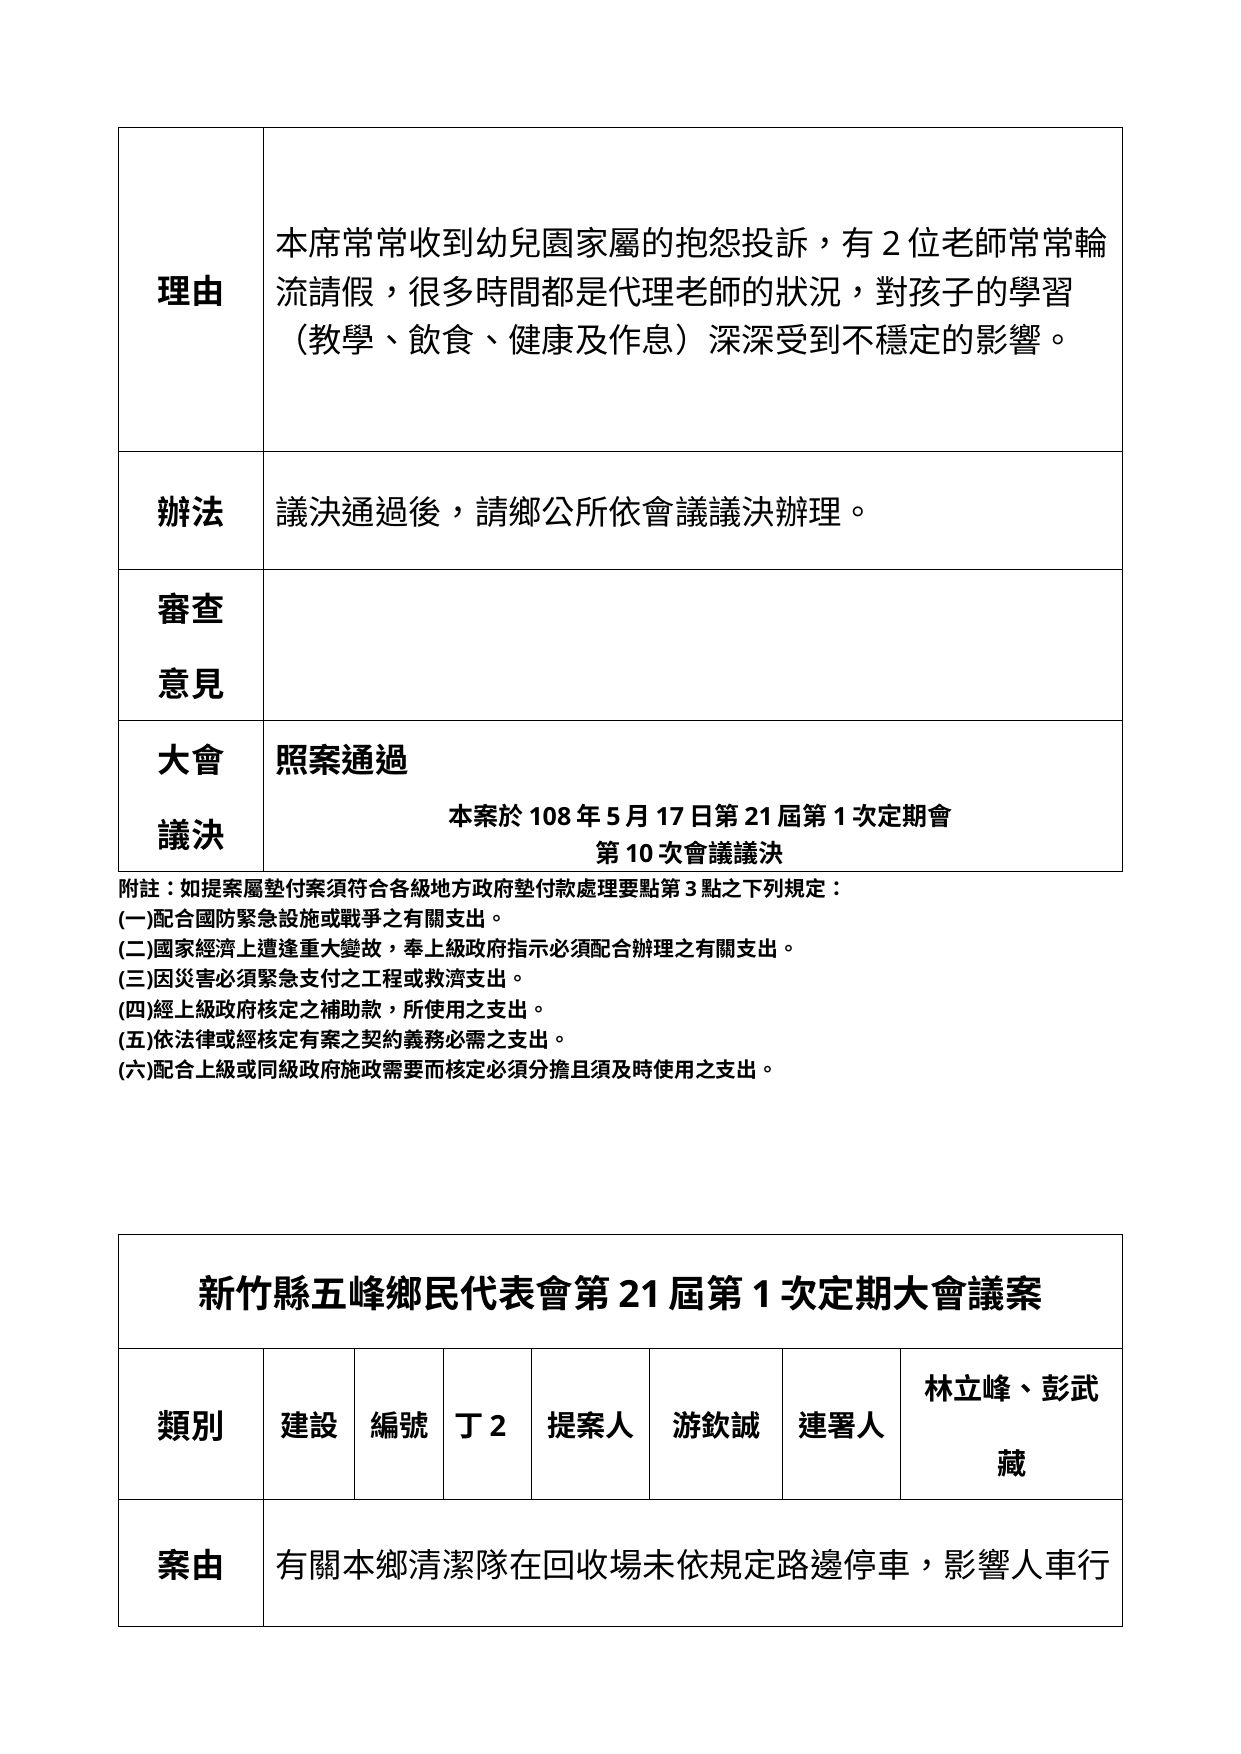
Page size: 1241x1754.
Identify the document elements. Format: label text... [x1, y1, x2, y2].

text (四)經上級政府核定之補助款，所使用之支出。 [118, 993, 1122, 1023]
table_cell 丁2 [444, 1349, 531, 1499]
table_cell 建設 [264, 1349, 354, 1499]
table_cell [264, 570, 1122, 719]
table_cell 類別 [119, 1349, 263, 1499]
table_cell 本席常常收到幼兒園家屬的抱怨投訴，有2位老師常常輪流請假，很多時間都是代理老師的狀況，對孩子的學習（教學、飲食、健康及作息）深深受到不穩定的影響。 [264, 128, 1122, 451]
table_cell 編號 [355, 1349, 443, 1499]
table_cell 辦法 [119, 452, 263, 568]
text (一)配合國防緊急設施或戰爭之有關支出。 [118, 902, 1122, 932]
table_cell 議決通過後，請鄉公所依會議議決辦理。 [264, 452, 1122, 568]
text 附註：如提案屬墊付案須符合各級地方政府墊付款處理要點第3點之下列規定： [118, 872, 1122, 902]
text (三)因災害必須緊急支付之工程或救濟支出。 [118, 963, 1122, 993]
table_cell 林立峰、彭武藏 [901, 1349, 1122, 1499]
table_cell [264, 1500, 1122, 1626]
text (五)依法律或經核定有案之契約義務必需之支出。 [118, 1023, 1122, 1054]
table_cell 大會 議決 [119, 721, 263, 871]
table_cell 提案人 [532, 1349, 649, 1499]
table_cell 理由 [119, 128, 263, 451]
table_cell 游欽誠 [650, 1349, 782, 1499]
text (六)配合上級或同級政府施政需要而核定必須分擔且須及時使用之支出。 [118, 1054, 1122, 1084]
table_cell 審查 意見 [119, 570, 263, 719]
table_cell 連署人 [783, 1349, 900, 1499]
text (二)國家經濟上遭逢重大變故，奉上級政府指示必須配合辦理之有關支出。 [118, 932, 1122, 963]
table_cell 案由 [119, 1500, 263, 1626]
table_cell 照案通過 本案於108年5月17日第21屆第1次定期會 第10次會議議決 [264, 721, 1122, 871]
table_header 新竹縣五峰鄉民代表會第21屆第1次定期大會議案 [119, 1235, 1122, 1348]
